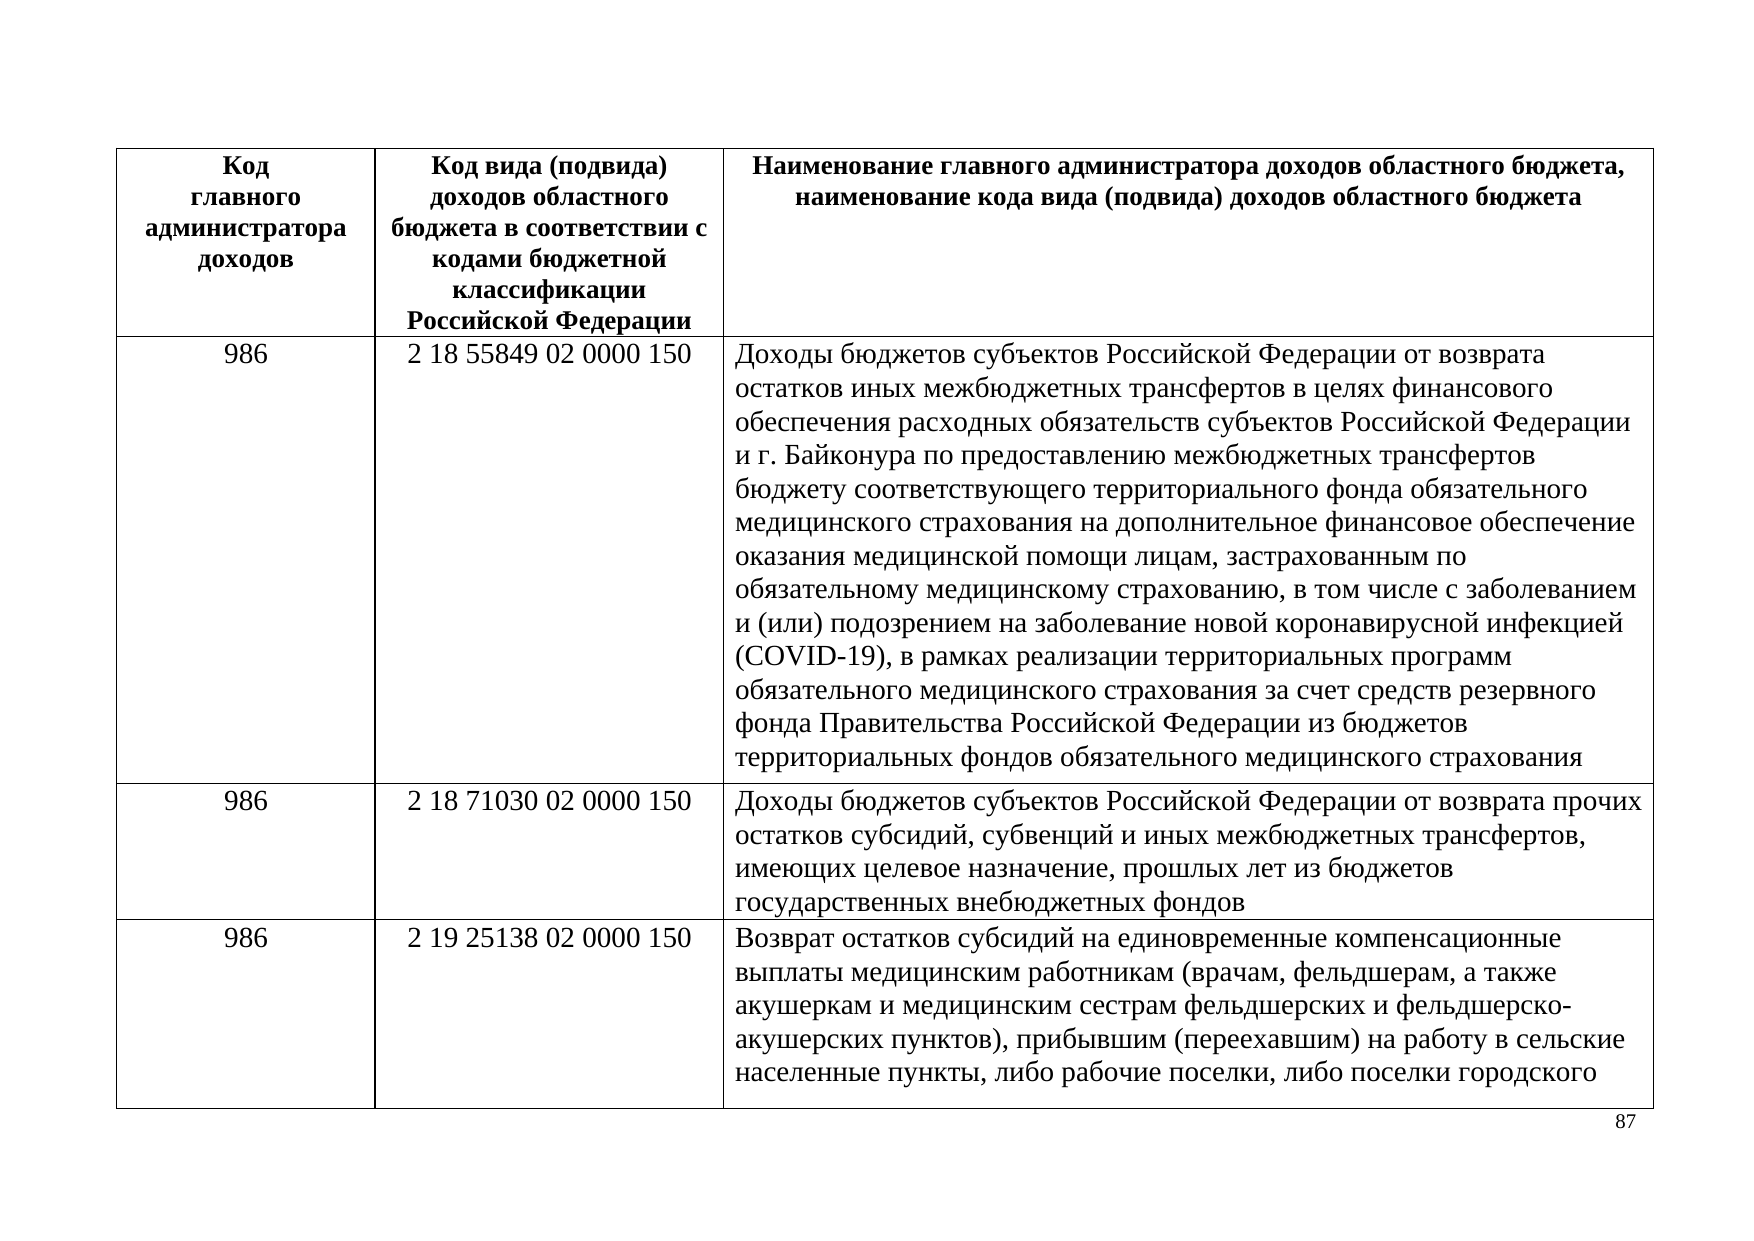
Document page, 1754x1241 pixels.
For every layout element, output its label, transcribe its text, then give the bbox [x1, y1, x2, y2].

table_cell Доходы бюджетов субъектов Российской Федерации от возврата остатков иных межбюджетных трансфертов в целях финансового обеспечения расходных обязательств субъектов Российской Федерации и г. Байконура по предоставлению межбюджетных трансфертов бюджету соответствующего территориального фонда обязательного медицинского страхования на дополнительное финансовое обеспечение оказания медицинской помощи лицам, застрахованным по обязательному медицинскому страхованию, в том числе с заболеванием и (или) подозрением на заболевание новой коронавирусной инфекцией (COVID-19), в рамках реализации территориальных программ обязательного медицинского страхования за счет средств резервного фонда Правительства Российской Федерации из бюджетов территориальных фондов обязательного медицинского страхования [724, 337, 1653, 782]
table_header Код вида (подвида) доходов областного бюджета в соответствии с кодами бюджетной классификации Российской Федерации [376, 149, 723, 336]
table_cell 2 18 55849 02 0000 150 [376, 337, 723, 782]
table_cell Доходы бюджетов субъектов Российской Федерации от возврата прочих остатков субсидий, субвенций и иных межбюджетных трансфертов, имеющих целевое назначение, прошлых лет из бюджетов государственных внебюджетных фондов [724, 784, 1653, 919]
table_header Наименование главного администратора доходов областного бюджета, наименование кода вида (подвида) доходов областного бюджета [724, 149, 1653, 336]
table_header Код главного администратора доходов [117, 149, 374, 336]
table_cell 986 [117, 920, 374, 1108]
table_cell 986 [117, 337, 374, 782]
table_cell 2 18 71030 02 0000 150 [376, 784, 723, 919]
table_cell 2 19 25138 02 0000 150 [376, 920, 723, 1108]
table_cell 986 [117, 784, 374, 919]
